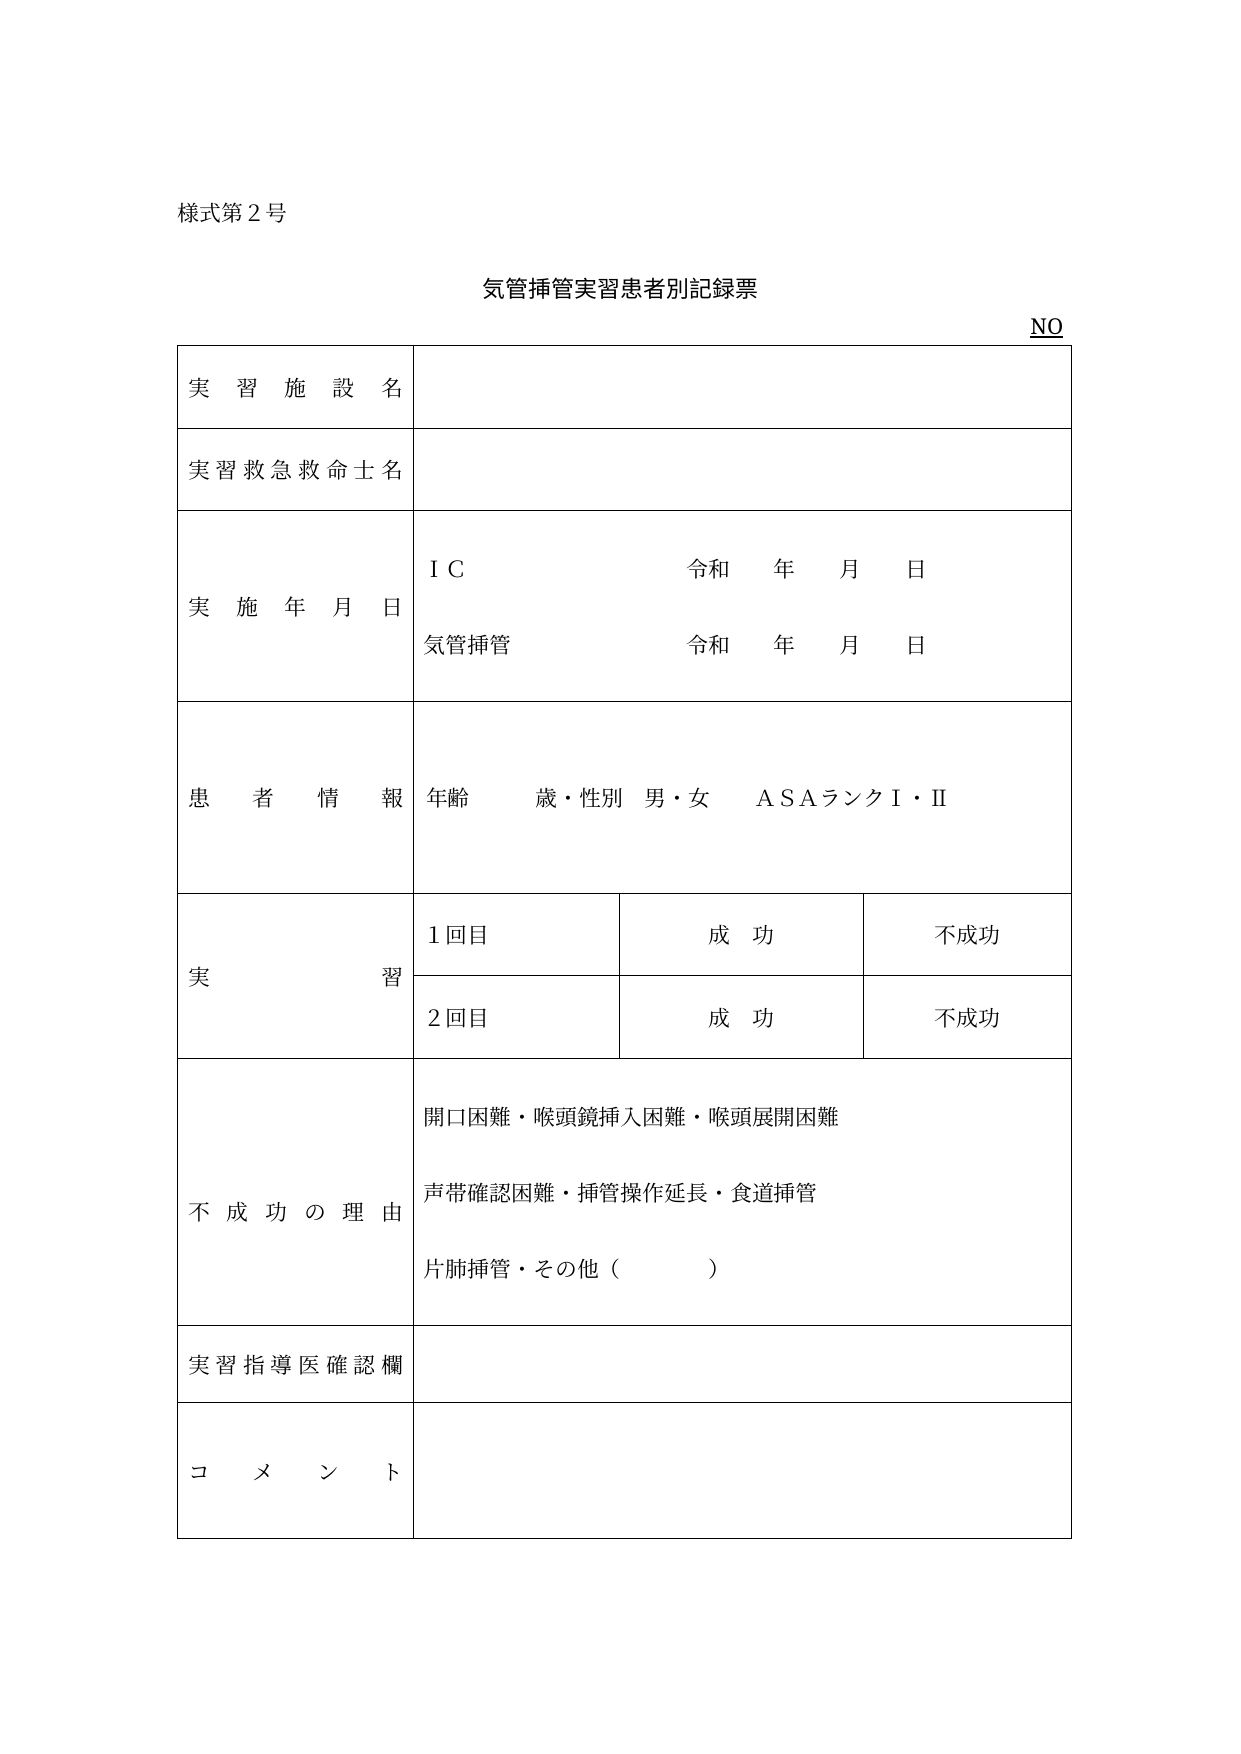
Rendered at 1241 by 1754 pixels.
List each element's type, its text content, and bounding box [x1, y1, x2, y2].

table_cell 不成功 [864, 976, 1071, 1058]
table_cell 成 功 [620, 976, 863, 1058]
text 気管挿管実習患者別記録票 [177, 269, 1063, 307]
table_header 実習施設名 [178, 346, 413, 427]
table_cell 実習 [178, 894, 413, 1058]
table_cell [414, 429, 1071, 510]
table_cell [414, 1326, 1071, 1402]
table_cell 不成功 [864, 894, 1071, 975]
table_cell 開口困難・喉頭鏡挿入困難・喉頭展開困難 声帯確認困難・挿管操作延長・食道挿管 片肺挿管・その他（ ） [414, 1059, 1071, 1325]
table_cell 実施年月日 [178, 511, 413, 701]
table_cell コメント [178, 1403, 413, 1538]
table_cell 患者情報 [178, 702, 413, 892]
table_cell 年齢 歳・性別 男・女 ＡＳＡランクⅠ・Ⅱ [414, 702, 1071, 892]
table_cell 成 功 [620, 894, 863, 975]
text 様式第２号 [177, 193, 1063, 231]
table_cell １回目 [414, 894, 619, 975]
table_cell 不成功の理由 [178, 1059, 413, 1325]
table_cell 実習指導医確認欄 [178, 1326, 413, 1402]
table_cell ＩＣ 令和 年 月 日 気管挿管 令和 年 月 日 [414, 511, 1071, 701]
table_cell 実習救急救命士名 [178, 429, 413, 510]
table_cell ２回目 [414, 976, 619, 1058]
table_header [414, 346, 1071, 427]
text NO [177, 307, 1063, 345]
table_cell [414, 1403, 1071, 1538]
